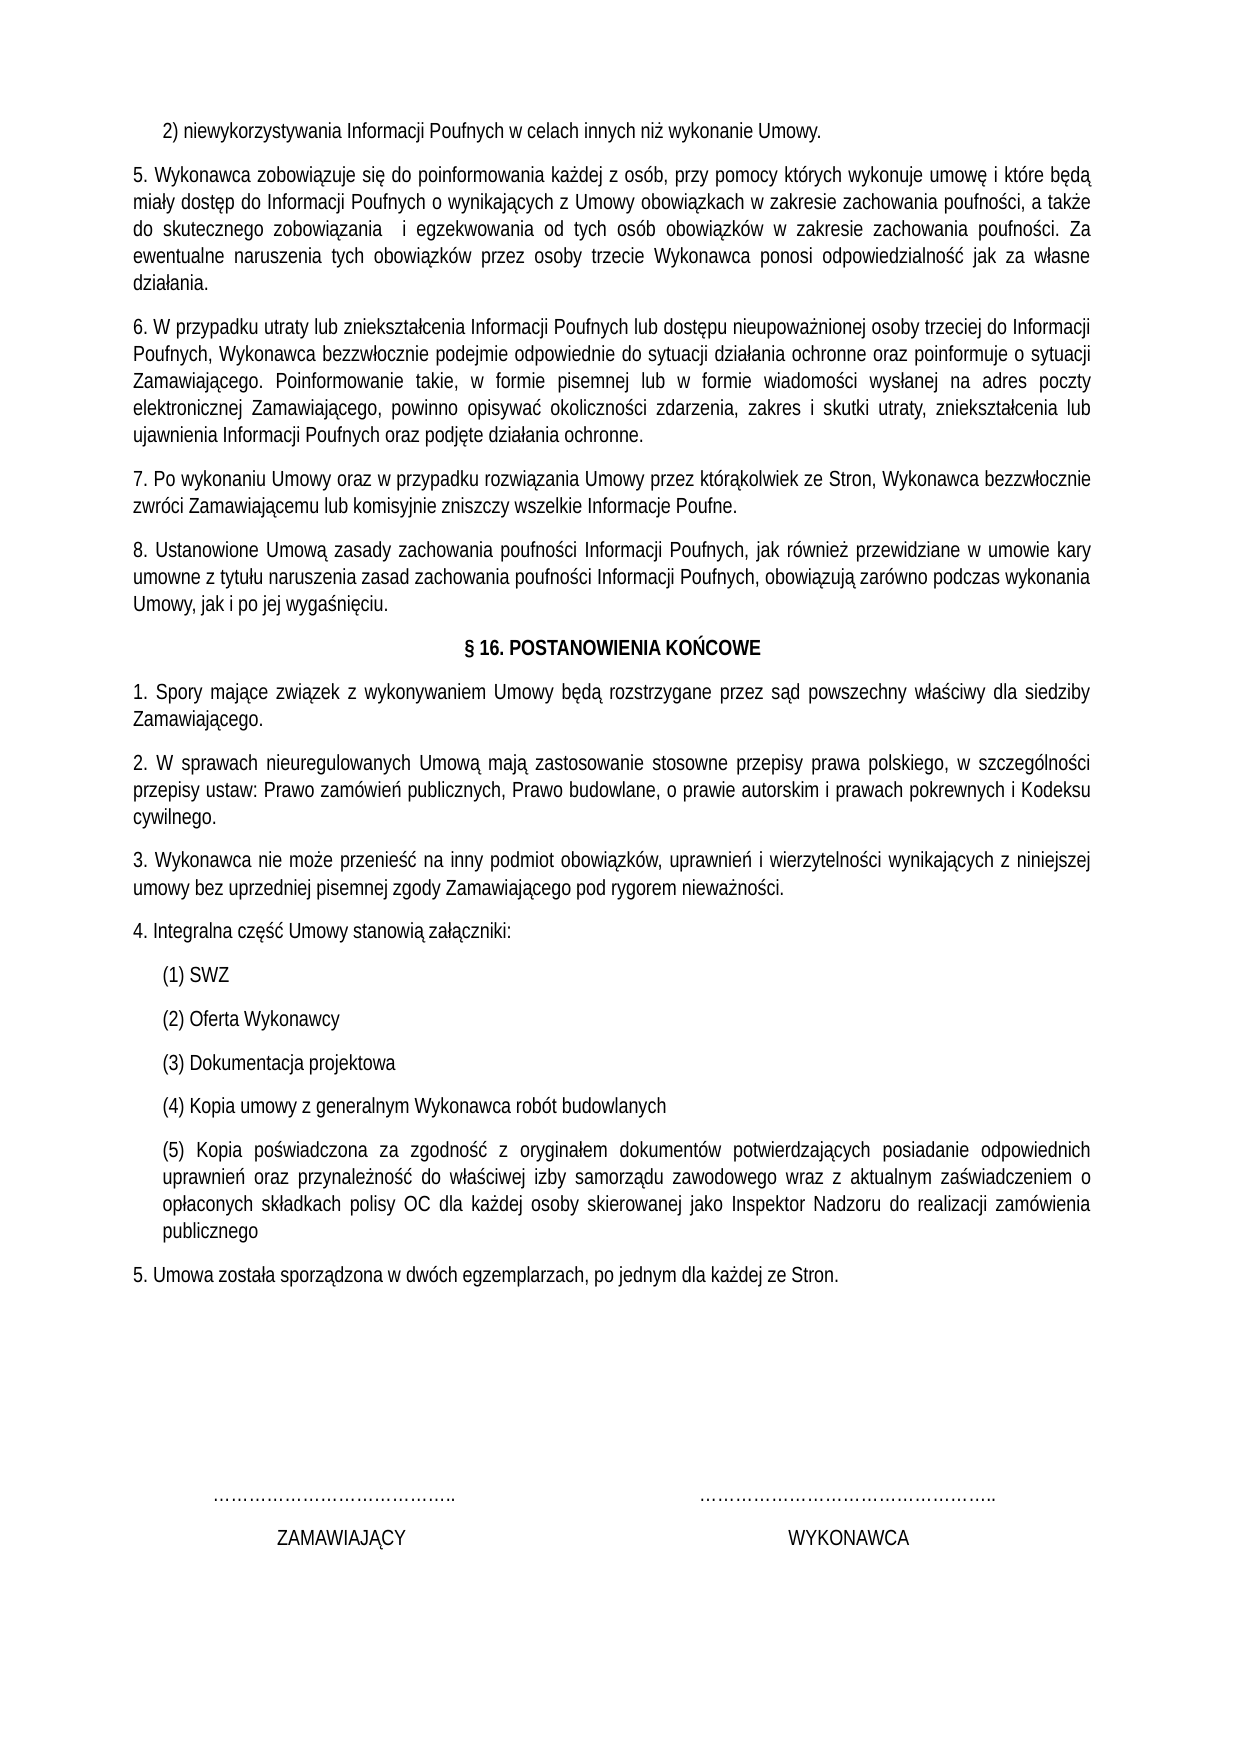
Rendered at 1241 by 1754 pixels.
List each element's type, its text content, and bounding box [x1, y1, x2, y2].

text 7. Po wykonaniu Umowy oraz w przypadku rozwiązania Umowy przez którąkolwiek ze Stron, Wykonawca bezzwłocznie zwróci Zamawiającemu lub komisyjnie zniszczy wszelkie Informacje Poufne. [133, 466, 1092, 518]
text (4) Kopia umowy z generalnym Wykonawca robót budowlanych [162, 1093, 1092, 1118]
text § 16. POSTANOWIENIA KOŃCOWE [133, 635, 1092, 660]
text 3. Wykonawca nie może przenieść na inny podmiot obowiązków, uprawnień i wierzytelności wynikających z niniejszej umowy bez uprzedniej pisemnej zgody Zamawiającego pod rygorem nieważności. [133, 847, 1092, 899]
text 1. Spory mające związek z wykonywaniem Umowy będą rozstrzygane przez sąd powszechny właściwy dla siedziby Zamawiającego. [133, 678, 1092, 731]
text (3) Dokumentacja projektowa [162, 1049, 1092, 1074]
text 6. W przypadku utraty lub zniekształcenia Informacji Poufnych lub dostępu nieupoważnionej osoby trzeciej do Informacji Poufnych, Wykonawca bezzwłocznie podejmie odpowiednie do sytuacji działania ochronne oraz poinformuje o sytuacji Zamawiającego. Poinformowanie takie, w formie pisemnej lub w formie wiadomości wysłanej na adres poczty elektronicznej Zamawiającego, powinno opisywać okoliczności zdarzenia, zakres i skutki utraty, zniekształcenia lub ujawnienia Informacji Poufnych oraz podjęte działania ochronne. [133, 314, 1092, 447]
text 4. Integralna część Umowy stanowią załączniki: [133, 918, 1092, 943]
text 5. Wykonawca zobowiązuje się do poinformowania każdej z osób, przy pomocy których wykonuje umowę i które będą miały dostęp do Informacji Poufnych o wynikających z Umowy obowiązkach w zakresie zachowania poufności, a także do skutecznego zobowiązania i egzekwowania od tych osób obowiązków w zakresie zachowania poufności. Za ewentualne naruszenia tych obowiązków przez osoby trzecie Wykonawca ponosi odpowiedzialność jak za własne działania. [133, 162, 1092, 295]
text ………………………………….. ………………………………………….. [133, 1481, 1092, 1506]
text (2) Oferta Wykonawcy [162, 1006, 1092, 1031]
text 2. W sprawach nieuregulowanych Umową mają zastosowanie stosowne przepisy prawa polskiego, w szczególności przepisy ustaw: Prawo zamówień publicznych, Prawo budowlane, o prawie autorskim i prawach pokrewnych i Kodeksu cywilnego. [133, 749, 1092, 829]
text 5. Umowa została sporządzona w dwóch egzemplarzach, po jednym dla każdej ze Stron. [133, 1262, 1092, 1287]
text 8. Ustanowione Umową zasady zachowania poufności Informacji Poufnych, jak również przewidziane w umowie kary umowne z tytułu naruszenia zasad zachowania poufności Informacji Poufnych, obowiązują zarówno podczas wykonania Umowy, jak i po jej wygaśnięciu. [133, 537, 1092, 616]
text 2) niewykorzystywania Informacji Poufnych w celach innych niż wykonanie Umowy. [162, 118, 1092, 143]
text (1) SWZ [162, 962, 1092, 987]
text (5) Kopia poświadczona za zgodność z oryginałem dokumentów potwierdzających posiadanie odpowiednich uprawnień oraz przynależność do właściwej izby samorządu zawodowego wraz z aktualnym zaświadczeniem o opłaconych składkach polisy OC dla każdej osoby skierowanej jako Inspektor Nadzoru do realizacji zamówienia publicznego [162, 1137, 1092, 1243]
text ZAMAWIAJĄCY WYKONAWCA [133, 1524, 1092, 1549]
